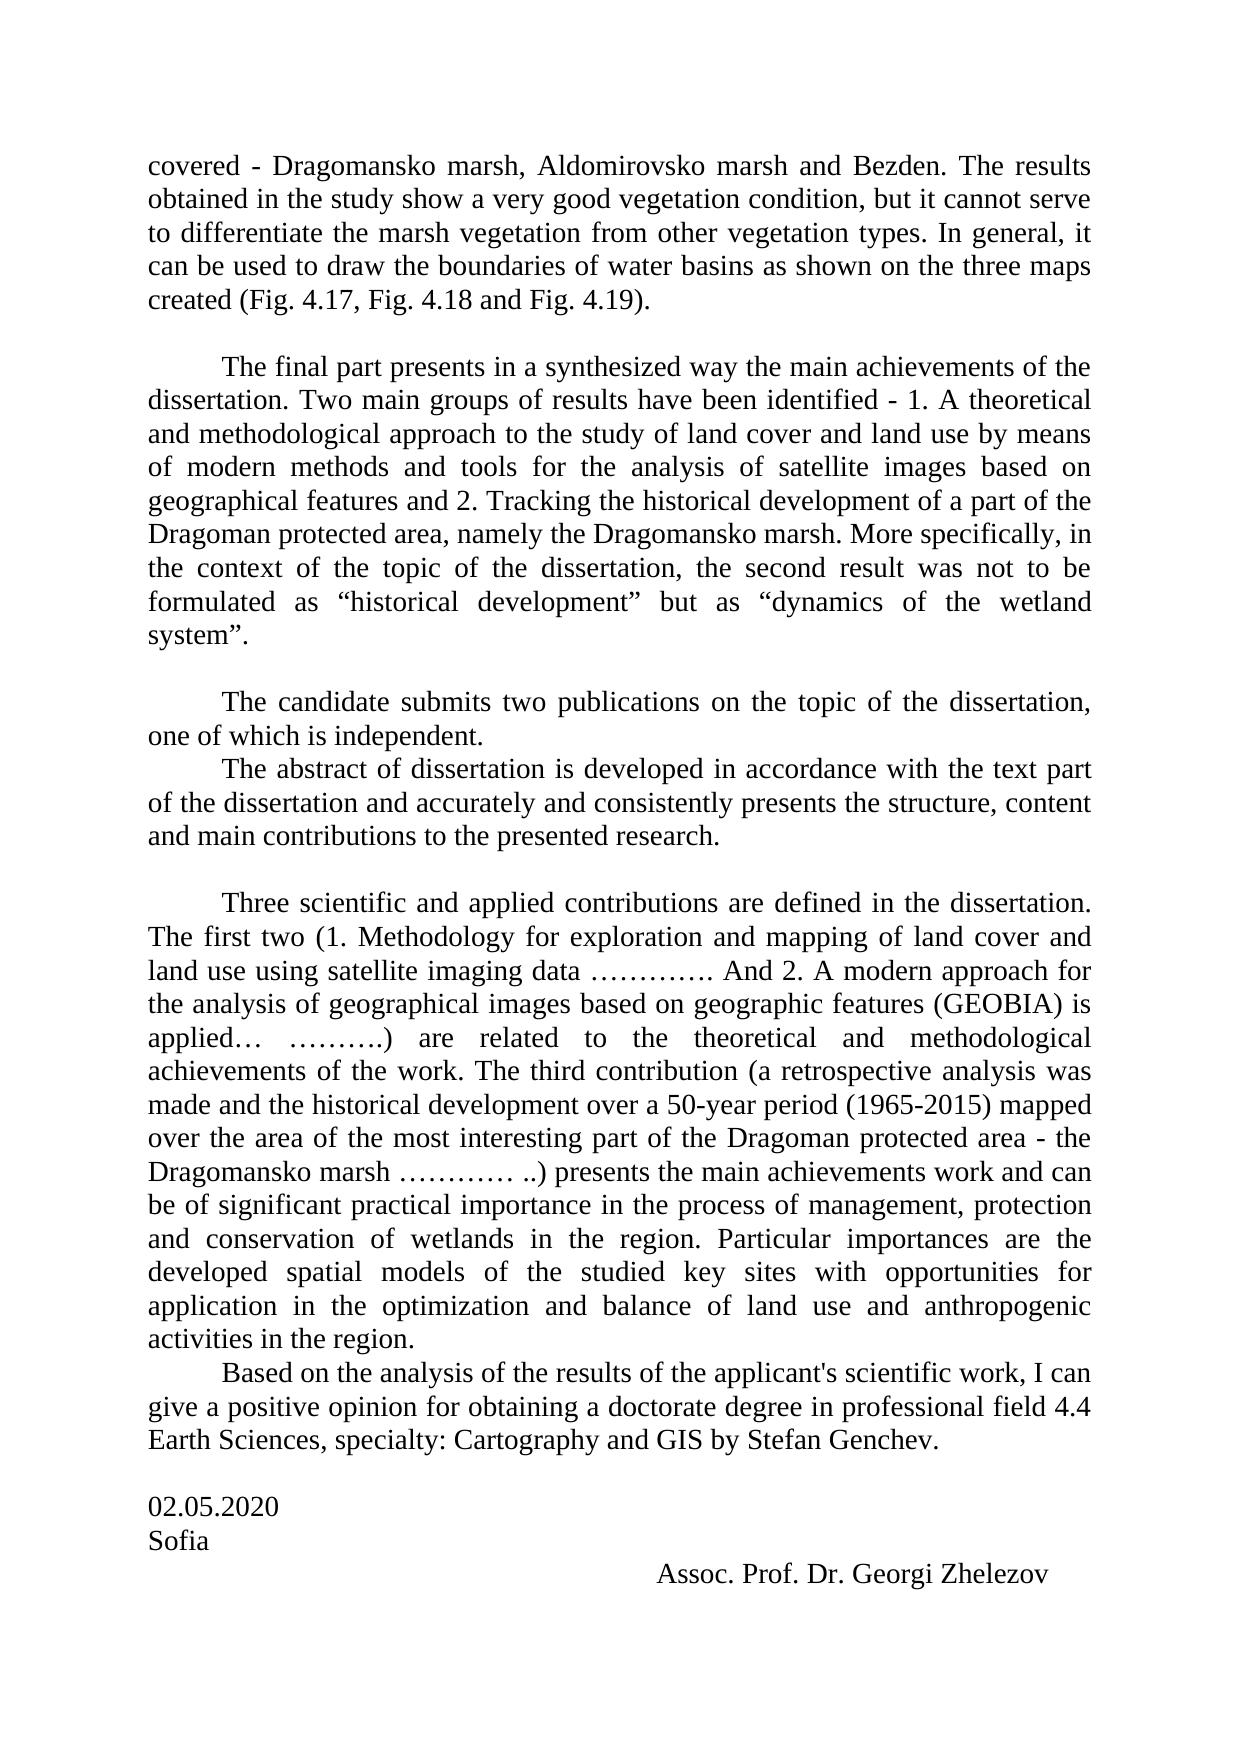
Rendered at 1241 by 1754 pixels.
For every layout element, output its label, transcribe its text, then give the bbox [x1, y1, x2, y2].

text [148, 148, 1093, 315]
text 02.05.2020 [148, 1489, 1093, 1523]
text The candidate submits two publications on the topic of the dissertation, one of which is independent. [148, 684, 1093, 751]
text Assoc. Prof. Dr. Georgi Zhelezov [148, 1556, 1049, 1590]
text The final part presents in a synthesized way the main achievements of the dissertation. Two main groups of results have been identified - 1. A theoretical and methodological approach to the study of land cover and land use by means of modern methods and tools for the analysis of satellite images based on geographical features and 2. Tracking the historical development of a part of the Dragoman protected area, namely the Dragomansko marsh. More specifically, in the context of the topic of the dissertation, the second result was not to be formulated as “historical development” but as “dynamics of the wetland system”. [148, 349, 1093, 651]
text Three scientific and applied contributions are defined in the dissertation. The first two (1. Methodology for exploration and mapping of land cover and land use using satellite imaging data …………. And 2. A modern approach for the analysis of geographical images based on geographic features (GEOBIA) is applied… ……….) are related to the theoretical and methodological achievements of the work. The third contribution (a retrospective analysis was made and the historical development over a 50-year period (1965-2015) mapped over the area of ​​the most interesting part of the Dragoman protected area - the Dragomansko marsh ………… ..) presents the main achievements work and can be of significant practical importance in the process of management, protection and conservation of wetlands in the region. Particular importances are the developed spatial models of the studied key sites with opportunities for application in the optimization and balance of land use and anthropogenic activities in the region. [148, 886, 1093, 1355]
text Based on the analysis of the results of the applicant's scientific work, I can give a positive opinion for obtaining a doctorate degree in professional field 4.4 Earth Sciences, specialty: Cartography and GIS by Stefan Genchev. [148, 1355, 1093, 1456]
text Sofia [148, 1523, 1093, 1556]
text The abstract of dissertation is developed in accordance with the text part of the dissertation and accurately and consistently presents the structure, content and main contributions to the presented research. [148, 751, 1093, 852]
